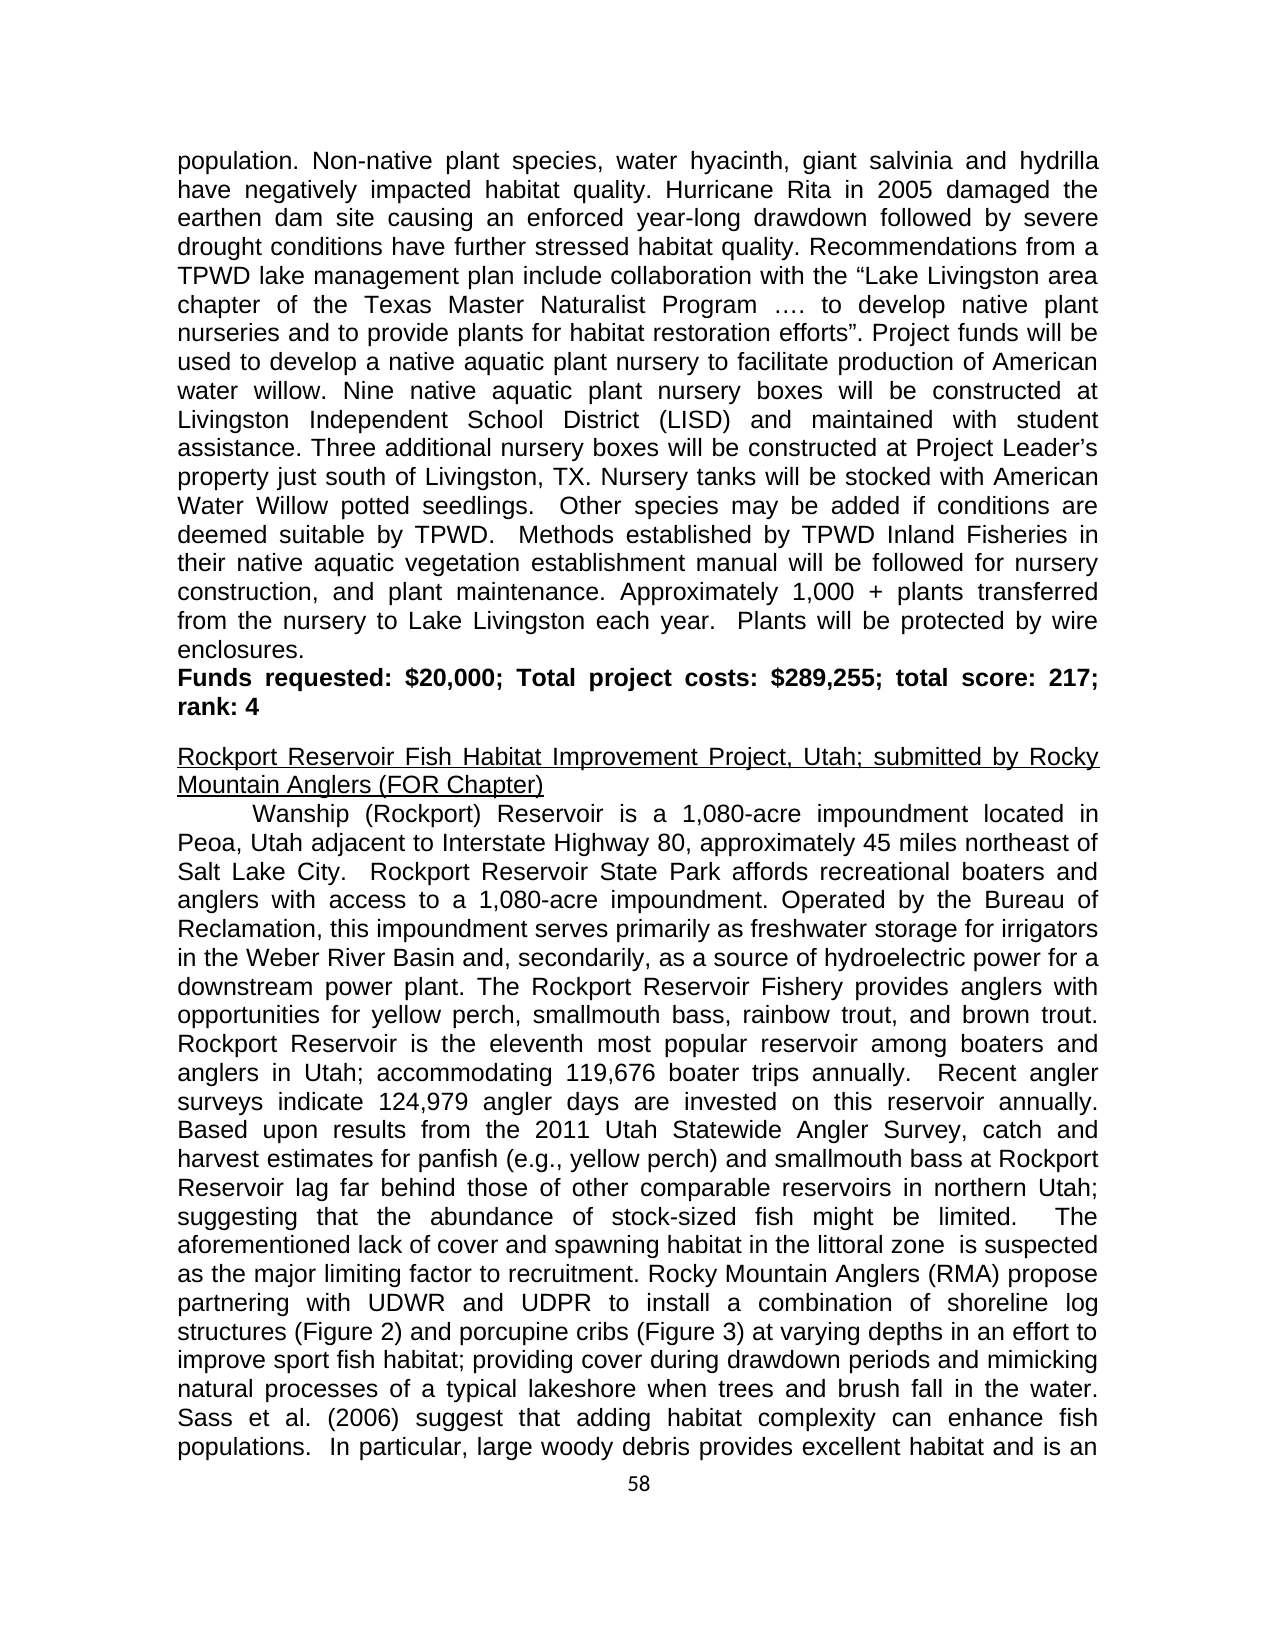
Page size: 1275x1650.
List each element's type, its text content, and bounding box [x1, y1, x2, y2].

text Funds requested: $20,000; Total project costs: $289,255; total score: 217; rank: 4 [177, 663, 1100, 721]
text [177, 146, 1100, 663]
text Rockport Reservoir Fish Habitat Improvement Project, Utah; submitted by Rocky Mountain Anglers (FOR Chapter) [177, 768, 1100, 799]
text Rockport Reservoir Fish Habitat Improvement Project, Utah; submitted by Rocky Mountain Anglers (FOR Chapter) [177, 742, 1100, 767]
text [177, 799, 1100, 1460]
